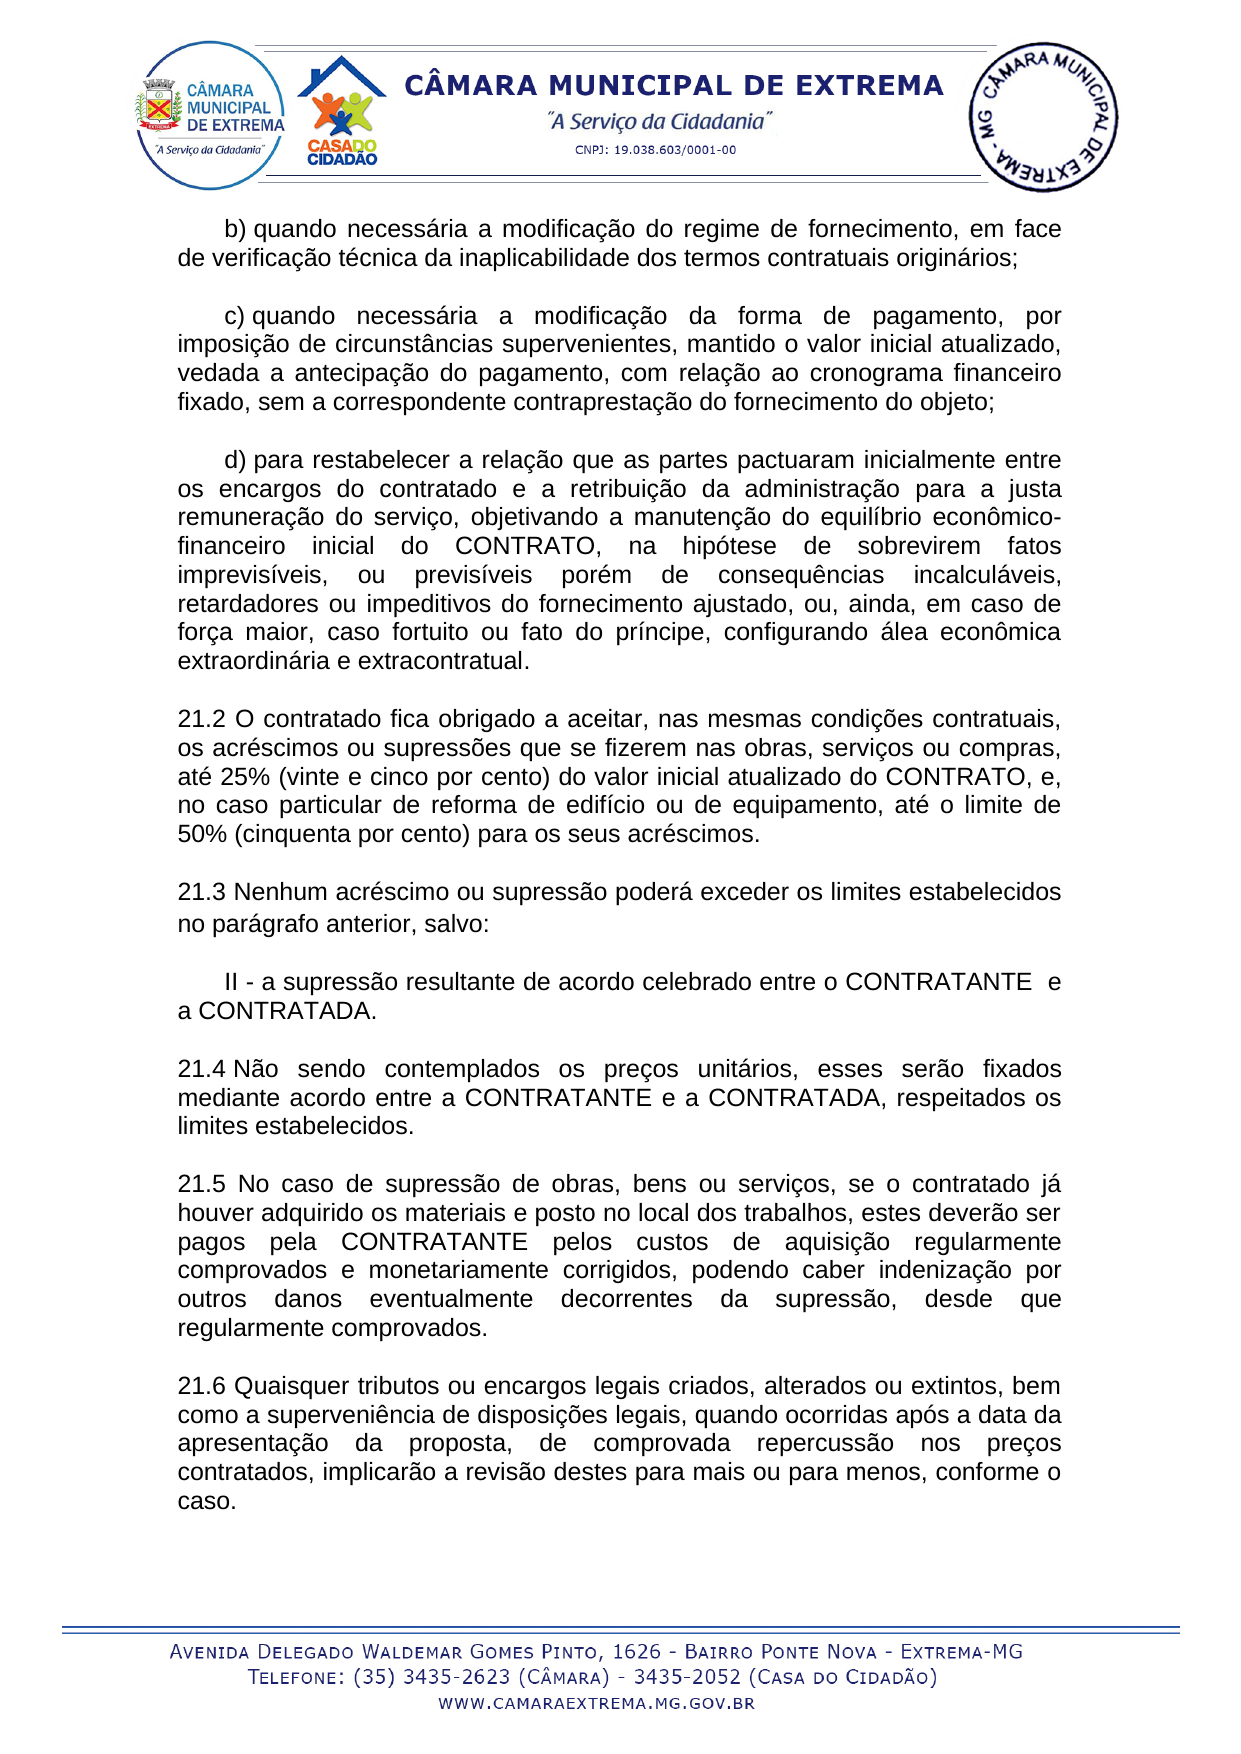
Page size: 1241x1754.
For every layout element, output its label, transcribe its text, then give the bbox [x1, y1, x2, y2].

text 21.2 O contratado fica obrigado a aceitar, nas mesmas condições contratuais, os acréscimos ou supressões que se fizerem nas obras, serviços ou compras, até 25% (vinte e cinco por cento) do valor inicial atualizado do CONTRATO, e, no caso particular de reforma de edifício ou de equipamento, até o limite de 50% (cinquenta por cento) para os seus acréscimos. [177, 704, 1063, 848]
text c) quando necessária a modificação da forma de pagamento, por imposição de circunstâncias supervenientes, mantido o valor inicial atualizado, vedada a antecipação do pagamento, com relação ao cronograma financeiro fixado, sem a correspondente contraprestação do fornecimento do objeto; [177, 301, 1063, 416]
picture [124, 30, 1123, 221]
text 21.6 Quaisquer tributos ou encargos legais criados, alterados ou extintos, bem como a superveniência de disposições legais, quando ocorridas após a data da apresentação da proposta, de comprovada repercussão nos preços contratados, implicarão a revisão destes para mais ou para menos, conforme o caso. [177, 1371, 1063, 1515]
text II - a supressão resultante de acordo celebrado entre o CONTRATANTE e a CONTRATADA. [177, 967, 1063, 1025]
text 21.4 Não sendo contemplados os preços unitários, esses serão fixados mediante acordo entre a CONTRATANTE e a CONTRATADA, respeitados os limites estabelecidos. [177, 1054, 1063, 1140]
text 21.5 No caso de supressão de obras, bens ou serviços, se o contratado já houver adquirido os materiais e posto no local dos trabalhos, estes deverão ser pagos pela CONTRATANTE pelos custos de aquisição regularmente comprovados e monetariamente corrigidos, podendo caber indenização por outros danos eventualmente decorrentes da supressão, desde que regularmente comprovados. [177, 1169, 1063, 1342]
text d) para restabelecer a relação que as partes pactuaram inicialmente entre os encargos do contratado e a retribuição da administração para a justa remuneração do serviço, objetivando a manutenção do equilíbrio econômico-financeiro inicial do CONTRATO, na hipótese de sobrevirem fatos imprevisíveis, ou previsíveis porém de consequências incalculáveis, retardadores ou impeditivos do fornecimento ajustado, ou, ainda, em caso de força maior, caso fortuito ou fato do príncipe, configurando álea econômica extraordinária e extracontratual. [177, 445, 1063, 675]
text 21.3 Nenhum acréscimo ou supressão poderá exceder os limites estabelecidos no parágrafo anterior, salvo: [177, 877, 1063, 938]
text b) quando necessária a modificação do regime de fornecimento, em face de verificação técnica da inaplicabilidade dos termos contratuais originários; [177, 214, 1063, 271]
picture [46, 1615, 1194, 1724]
